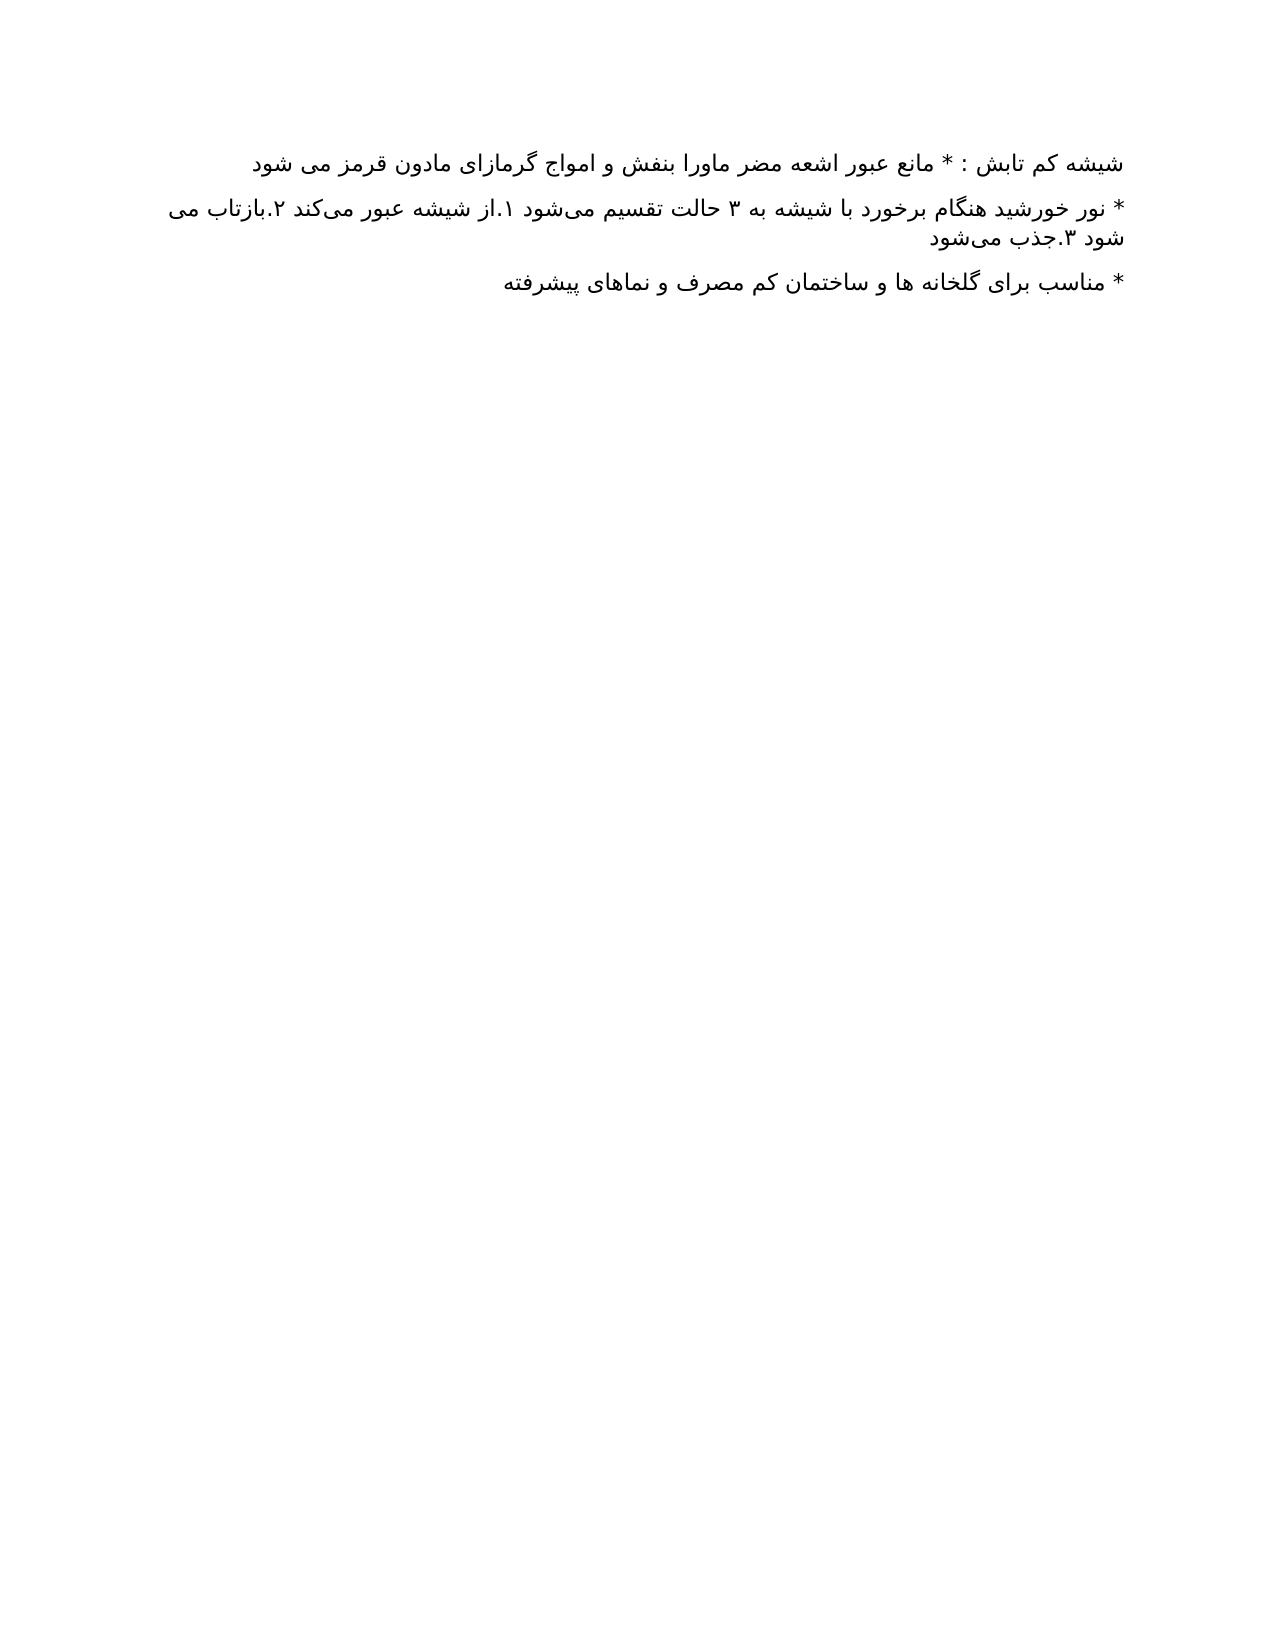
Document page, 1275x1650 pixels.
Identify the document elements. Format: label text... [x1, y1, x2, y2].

text * مناسب برای گلخانه ها و ساختمان کم مصرف و نماهای پیشرفته [150, 269, 1125, 296]
text * نور خورشید هنگام برخورد با شیشه به ۳ حالت تقسیم می‌شود ۱.از شیشه عبور می‌کند ۲.بازتاب می شود ۳.جذب می‌شود [150, 195, 1125, 251]
text شیشه کم تابش : * مانع عبور اشعه مضر ماورا بنفش و امواج گرمازای مادون قرمز می شود [150, 150, 1125, 177]
